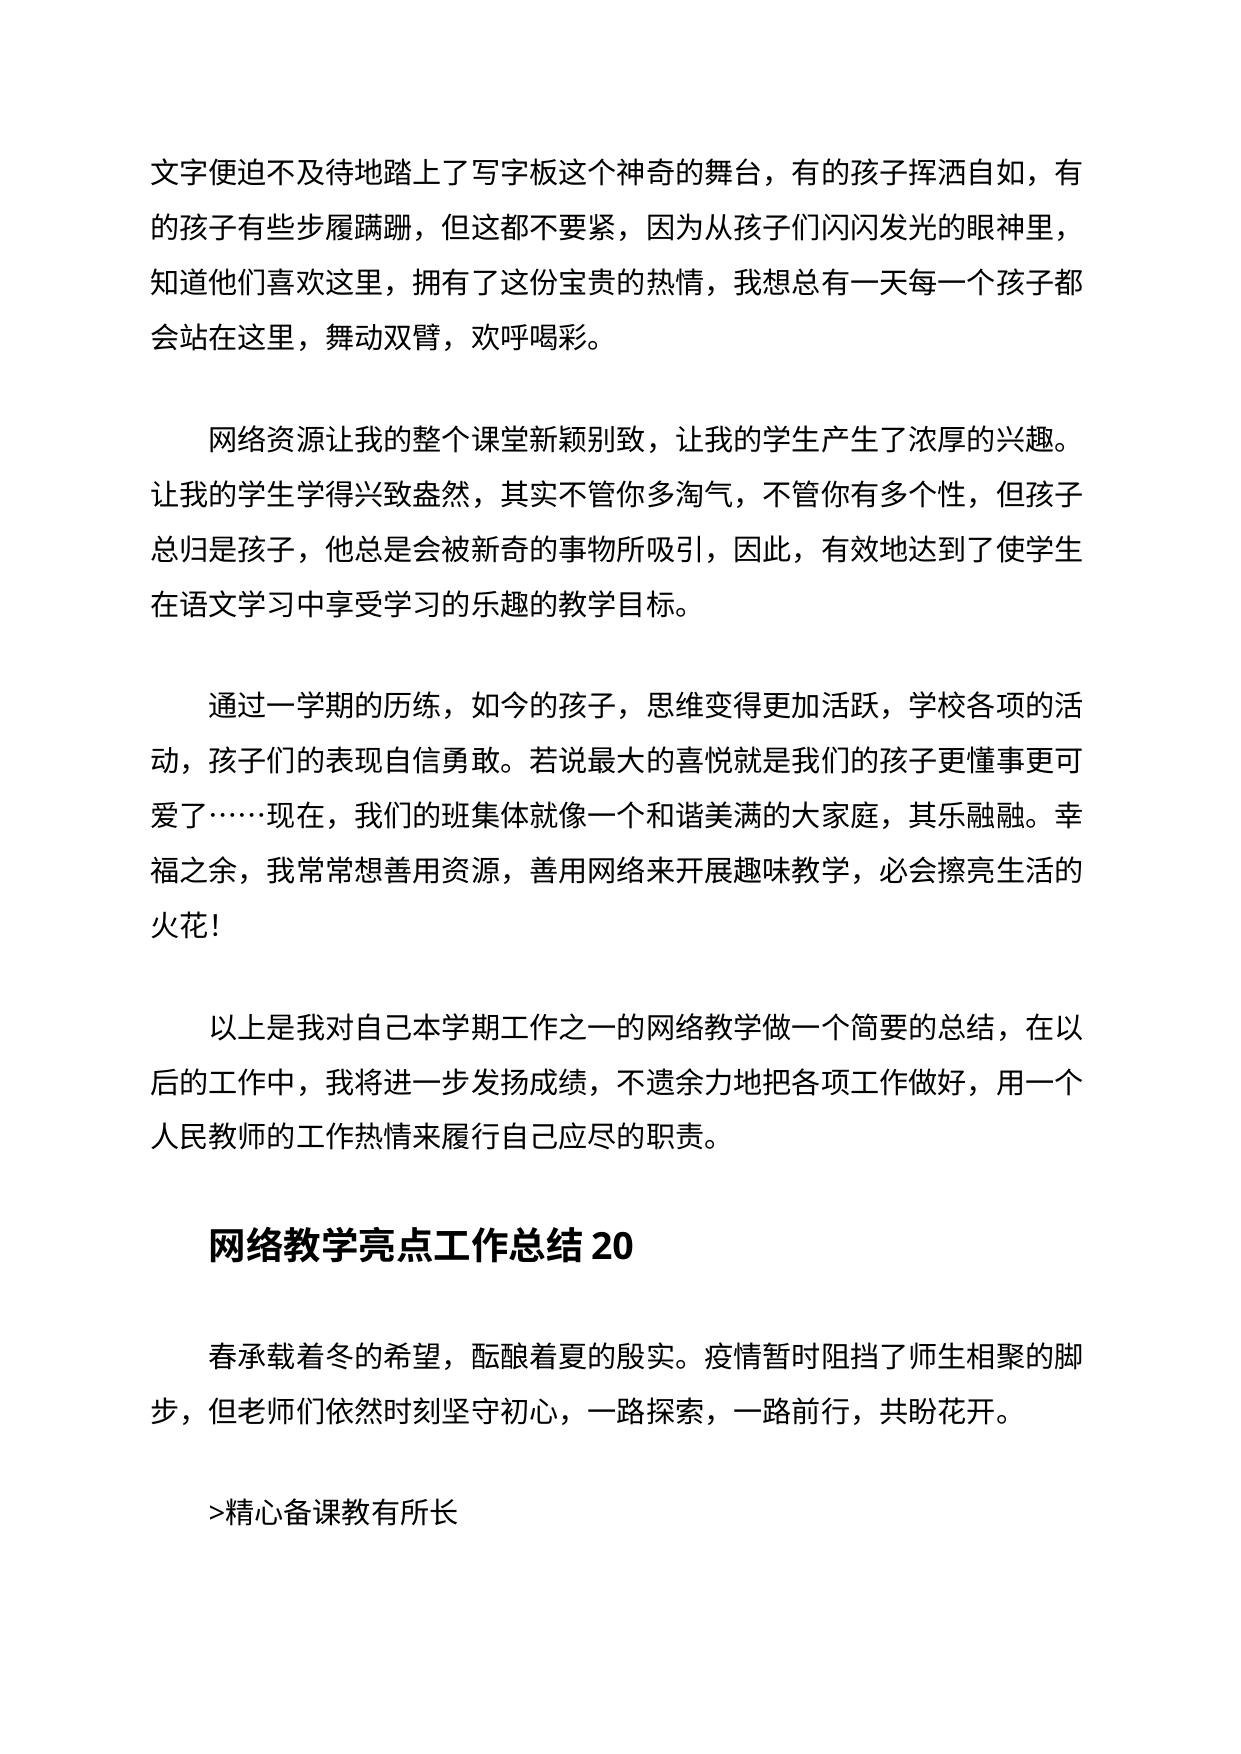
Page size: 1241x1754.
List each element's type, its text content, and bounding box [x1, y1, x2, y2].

text 通过一学期的历练，如今的孩子，思维变得更加活跃，学校各项的活动，孩子们的表现自信勇敢。若说最大的喜悦就是我们的孩子更懂事更可爱了……现在，我们的班集体就像一个和谐美满的大家庭，其乐融融。幸福之余，我常常想善用资源，善用网络来开展趣味教学，必会擦亮生活的火花！ [150, 683, 1090, 945]
text 网络教学亮点工作总结20 [150, 1216, 1090, 1270]
text 网络资源让我的整个课堂新颖别致，让我的学生产生了浓厚的兴趣。让我的学生学得兴致盎然，其实不管你多淘气，不管你有多个性，但孩子总归是孩子，他总是会被新奇的事物所吸引，因此，有效地达到了使学生在语文学习中享受学习的乐趣的教学目标。 [150, 416, 1090, 623]
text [150, 150, 1090, 357]
text >精心备课教有所长 [150, 1490, 1090, 1532]
text 春承载着冬的希望，酝酿着夏的殷实。疫情暂时阻挡了师生相聚的脚步，但老师们依然时刻坚守初心，一路探索，一路前行，共盼花开。 [150, 1333, 1090, 1431]
text 以上是我对自己本学期工作之一的网络教学做一个简要的总结，在以后的工作中，我将进一步发扬成绩，不遗余力地把各项工作做好，用一个人民教师的工作热情来履行自己应尽的职责。 [150, 1004, 1090, 1156]
